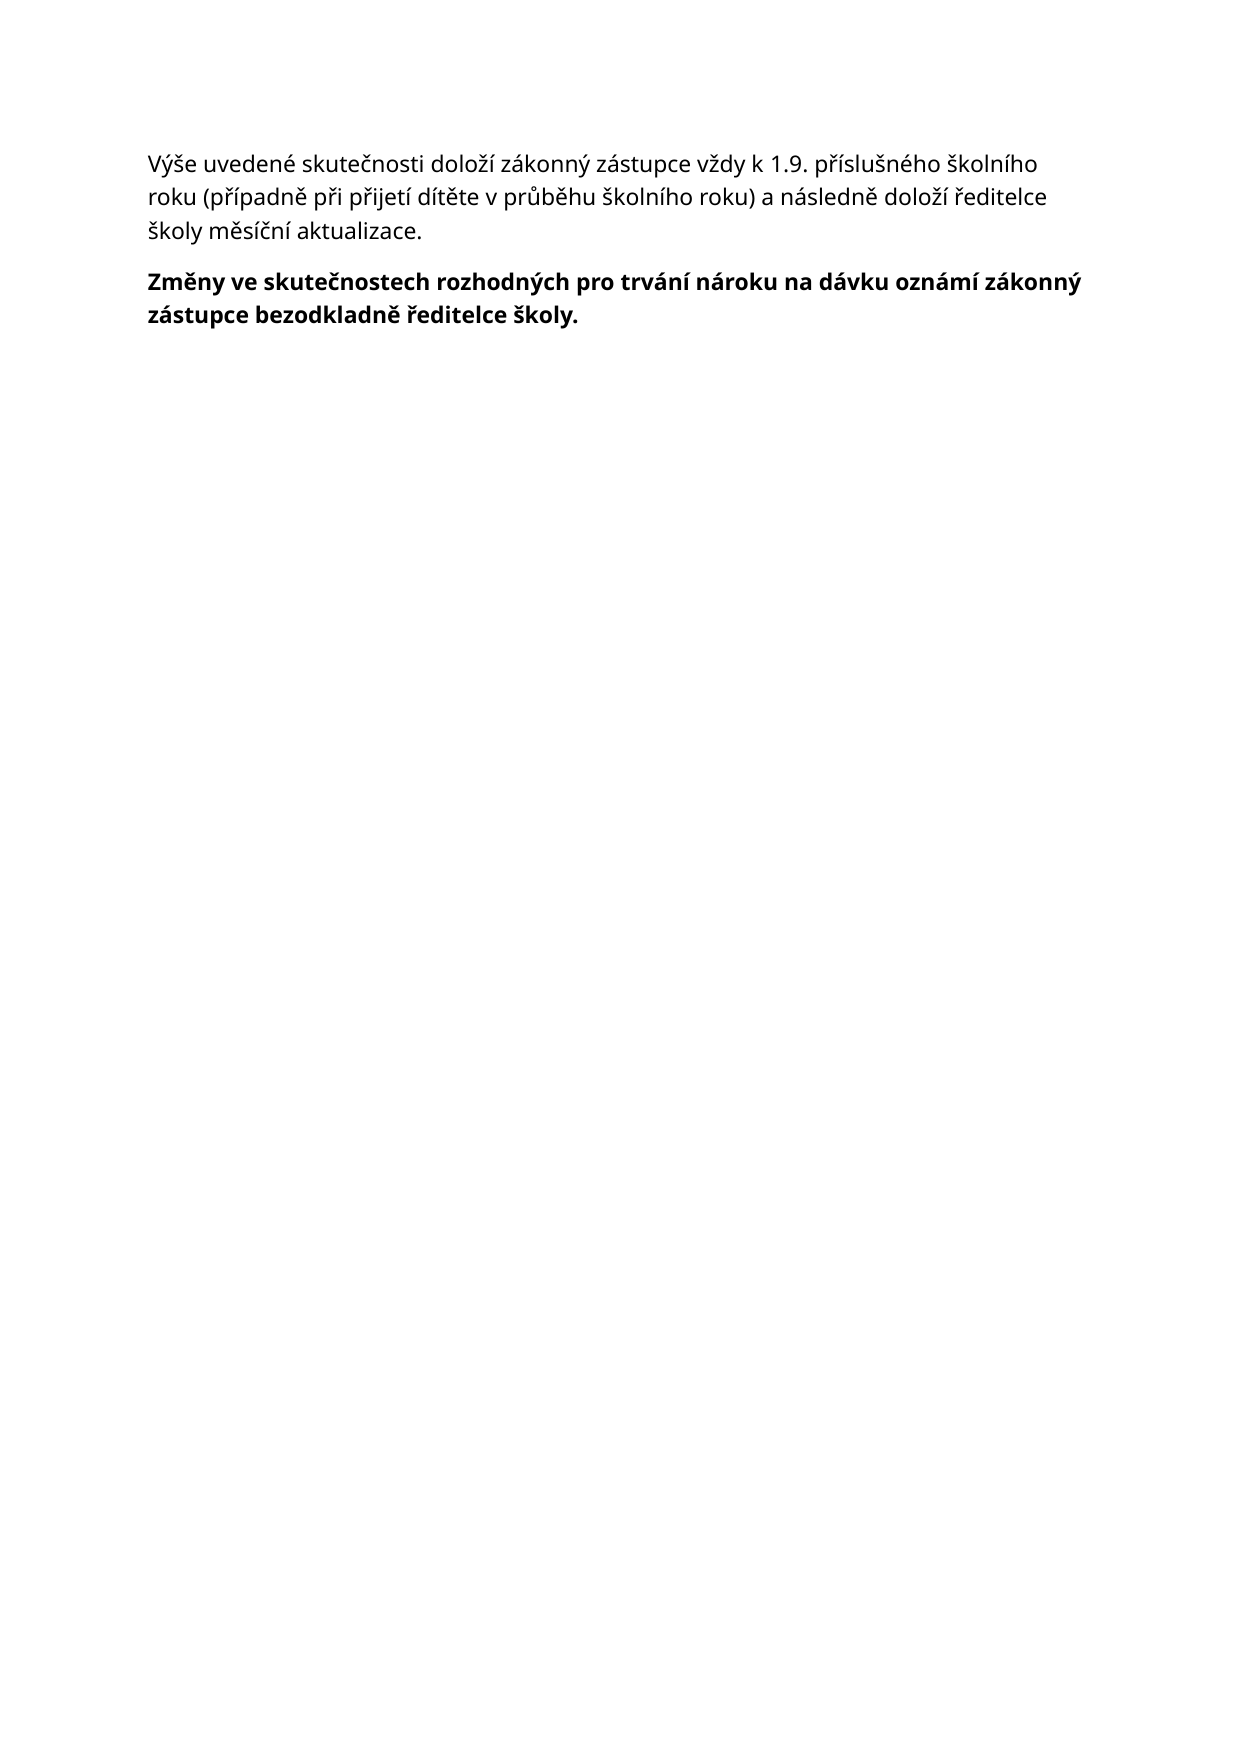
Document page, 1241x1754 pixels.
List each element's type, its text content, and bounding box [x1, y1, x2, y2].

text Výše uvedené skutečnosti doloží zákonný zástupce vždy k 1.9. příslušného školního roku (případně při přijetí dítěte v průběhu školního roku) a následně doloží ředitelce školy měsíční aktualizace. [148, 148, 1093, 246]
text Změny ve skutečnostech rozhodných pro trvání nároku na dávku oznámí zákonný zástupce bezodkladně ředitelce školy. [148, 266, 1093, 331]
